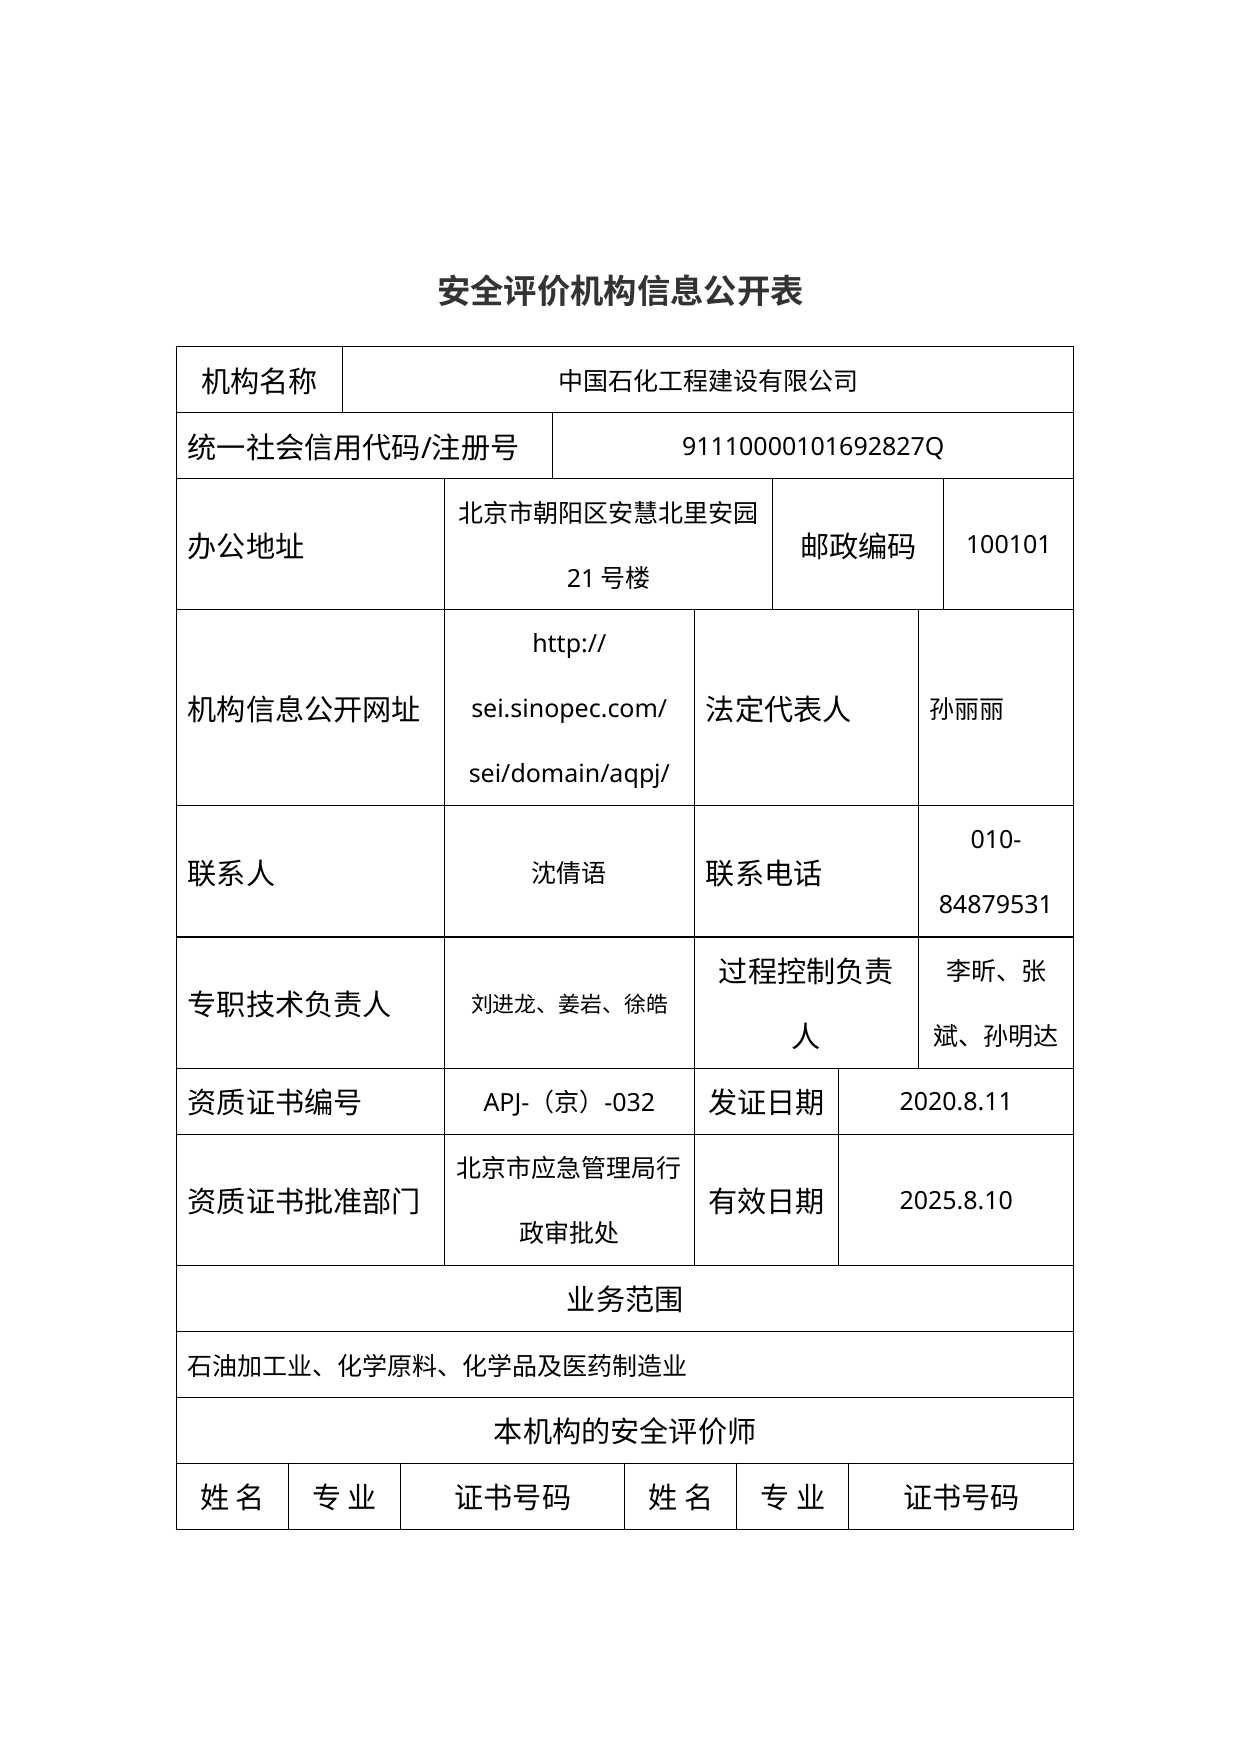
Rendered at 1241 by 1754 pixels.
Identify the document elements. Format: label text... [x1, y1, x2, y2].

table_cell 办公地址 [177, 479, 444, 609]
table_cell 刘进龙、姜岩、徐皓 [445, 938, 694, 1067]
table_cell 010-84879531 [919, 806, 1073, 936]
table_cell 过程控制负责人 [695, 938, 918, 1067]
table_cell 发证日期 [695, 1069, 838, 1133]
table_cell 姓 名 [177, 1464, 288, 1529]
table_cell 证书号码 [849, 1464, 1073, 1529]
table_cell 北京市应急管理局行政审批处 [445, 1135, 694, 1264]
table_cell 91110000101692827Q [553, 413, 1073, 478]
table_cell 专职技术负责人 [177, 938, 444, 1067]
table_cell 法定代表人 [695, 610, 918, 805]
table_cell 联系电话 [695, 806, 918, 936]
table_cell 2020.8.11 [839, 1069, 1073, 1133]
table_cell 本机构的安全评价师 [177, 1398, 1073, 1463]
table_cell 李昕、张斌、孙明达 [919, 938, 1073, 1067]
table_cell 石油加工业、化学原料、化学品及医药制造业 [177, 1332, 1073, 1397]
table_cell 证书号码 [401, 1464, 624, 1529]
table_cell 姓 名 [625, 1464, 736, 1529]
table_cell 专 业 [289, 1464, 400, 1529]
table_cell 机构信息公开网址 [177, 610, 444, 805]
table_cell 资质证书编号 [177, 1069, 444, 1133]
table_header 机构名称 [177, 347, 342, 412]
table_cell 邮政编码 [773, 479, 943, 609]
table_cell 联系人 [177, 806, 444, 936]
table_cell 沈倩语 [445, 806, 694, 936]
table_cell 有效日期 [695, 1135, 838, 1264]
table_cell http://sei.sinopec.com/sei/domain/aqpj/ [445, 610, 694, 805]
table_cell 100101 [944, 479, 1073, 609]
text 安全评价机构信息公开表 [187, 256, 1053, 321]
table_cell 2025.8.10 [839, 1135, 1073, 1264]
table_header 中国石化工程建设有限公司 [343, 347, 1073, 412]
table_cell 专 业 [737, 1464, 848, 1529]
table_cell 北京市朝阳区安慧北里安园21号楼 [445, 479, 772, 609]
table_cell 统一社会信用代码/注册号 [177, 413, 552, 478]
table_cell 资质证书批准部门 [177, 1135, 444, 1264]
table_cell 孙丽丽 [919, 610, 1073, 805]
table_cell APJ-（京）-032 [445, 1069, 694, 1133]
table_cell 业务范围 [177, 1266, 1073, 1331]
